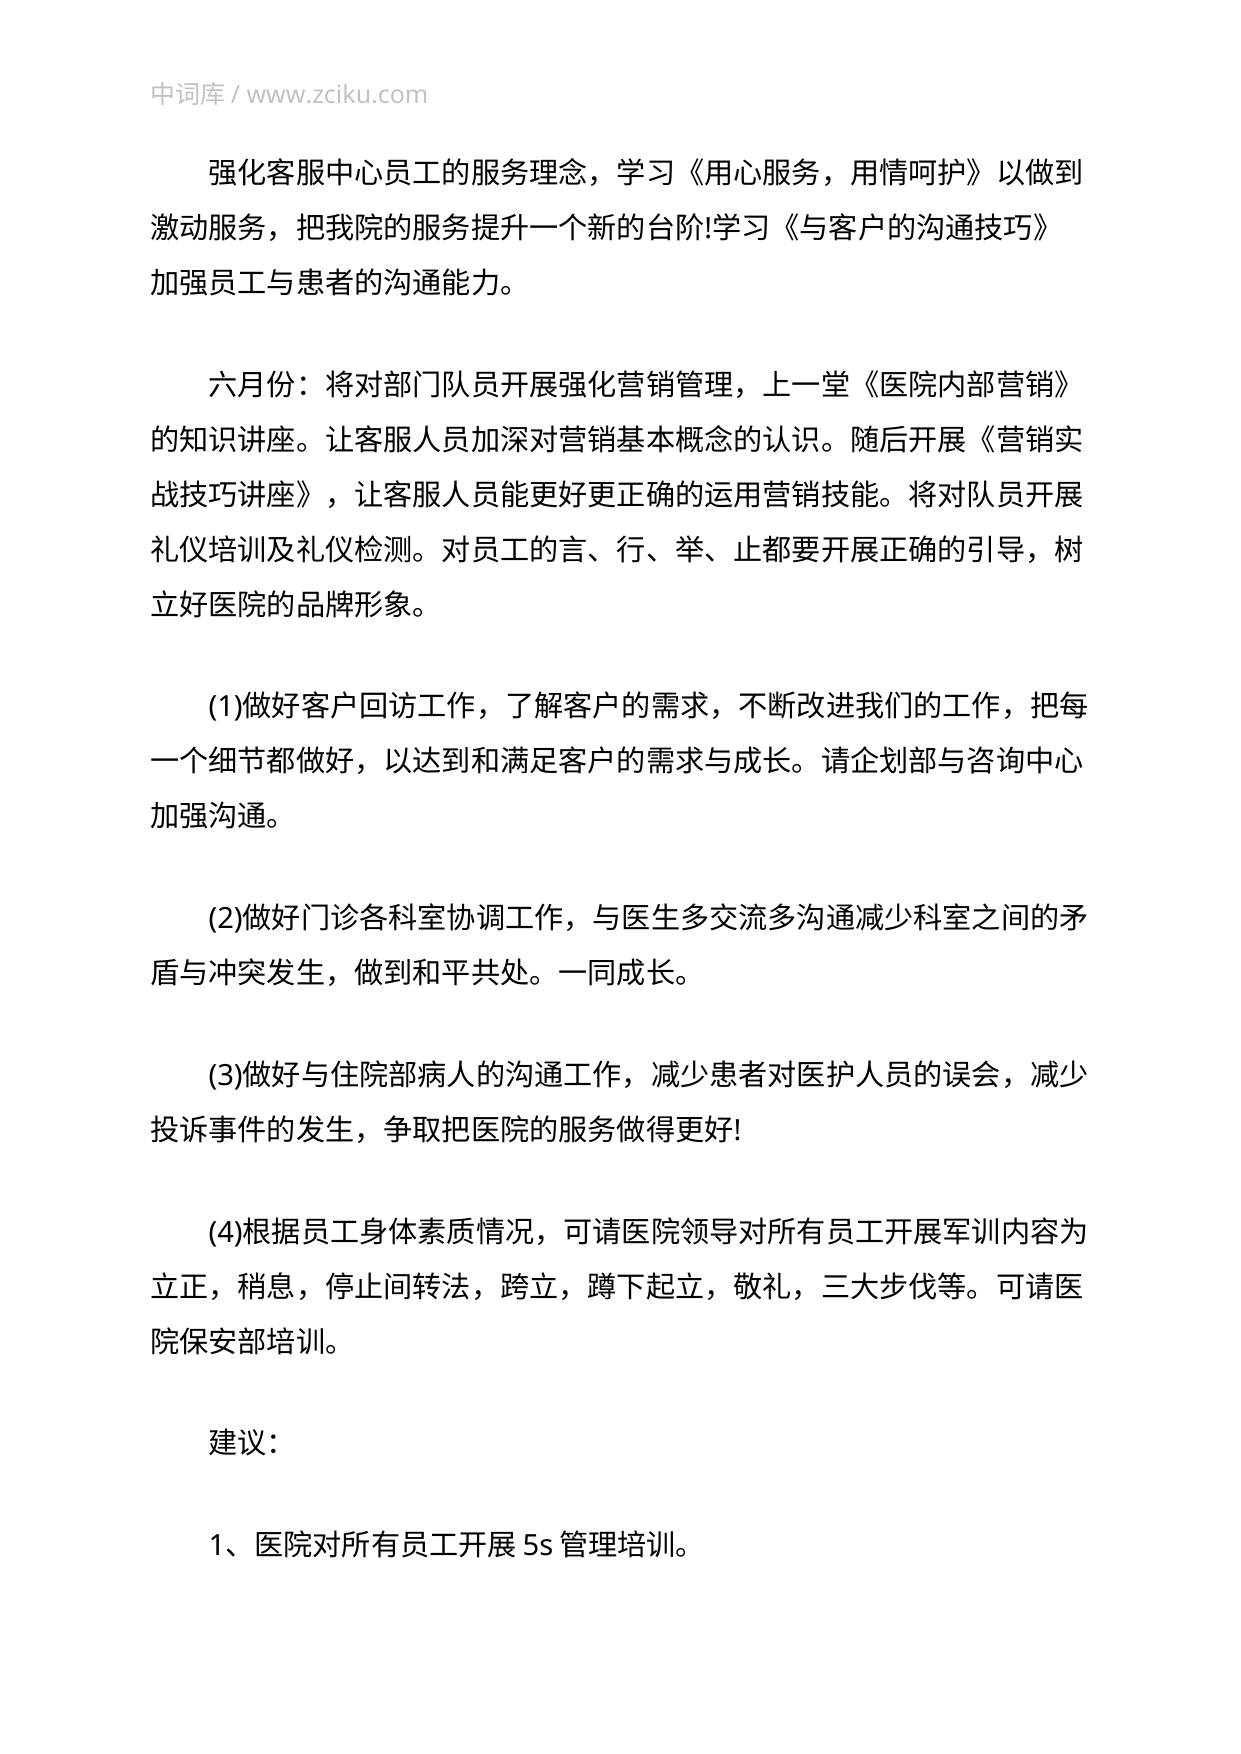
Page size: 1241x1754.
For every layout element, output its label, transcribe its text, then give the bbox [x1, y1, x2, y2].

text 1、医院对所有员工开展5s管理培训。 [150, 1522, 1090, 1564]
text 强化客服中心员工的服务理念，学习《用心服务，用情呵护》以做到激动服务，把我院的服务提升一个新的台阶!学习《与客户的沟通技巧》加强员工与患者的沟通能力。 [150, 150, 1090, 302]
text (4)根据员工身体素质情况，可请医院领导对所有员工开展军训内容为立正，稍息，停止间转法，跨立，蹲下起立，敬礼，三大步伐等。可请医院保安部培训。 [150, 1208, 1090, 1361]
text 建议： [150, 1420, 1090, 1462]
text (3)做好与住院部病人的沟通工作，减少患者对医护人员的误会，减少投诉事件的发生，争取把医院的服务做得更好! [150, 1051, 1090, 1149]
text (2)做好门诊各科室协调工作，与医生多交流多沟通减少科室之间的矛盾与冲突发生，做到和平共处。一同成长。 [150, 895, 1090, 992]
text (1)做好客户回访工作，了解客户的需求，不断改进我们的工作，把每一个细节都做好，以达到和满足客户的需求与成长。请企划部与咨询中心加强沟通。 [150, 683, 1090, 835]
text 六月份：将对部门队员开展强化营销管理，上一堂《医院内部营销》的知识讲座。让客服人员加深对营销基本概念的认识。随后开展《营销实战技巧讲座》，让客服人员能更好更正确的运用营销技能。将对队员开展礼仪培训及礼仪检测。对员工的言、行、举、止都要开展正确的引导，树立好医院的品牌形象。 [150, 362, 1090, 623]
